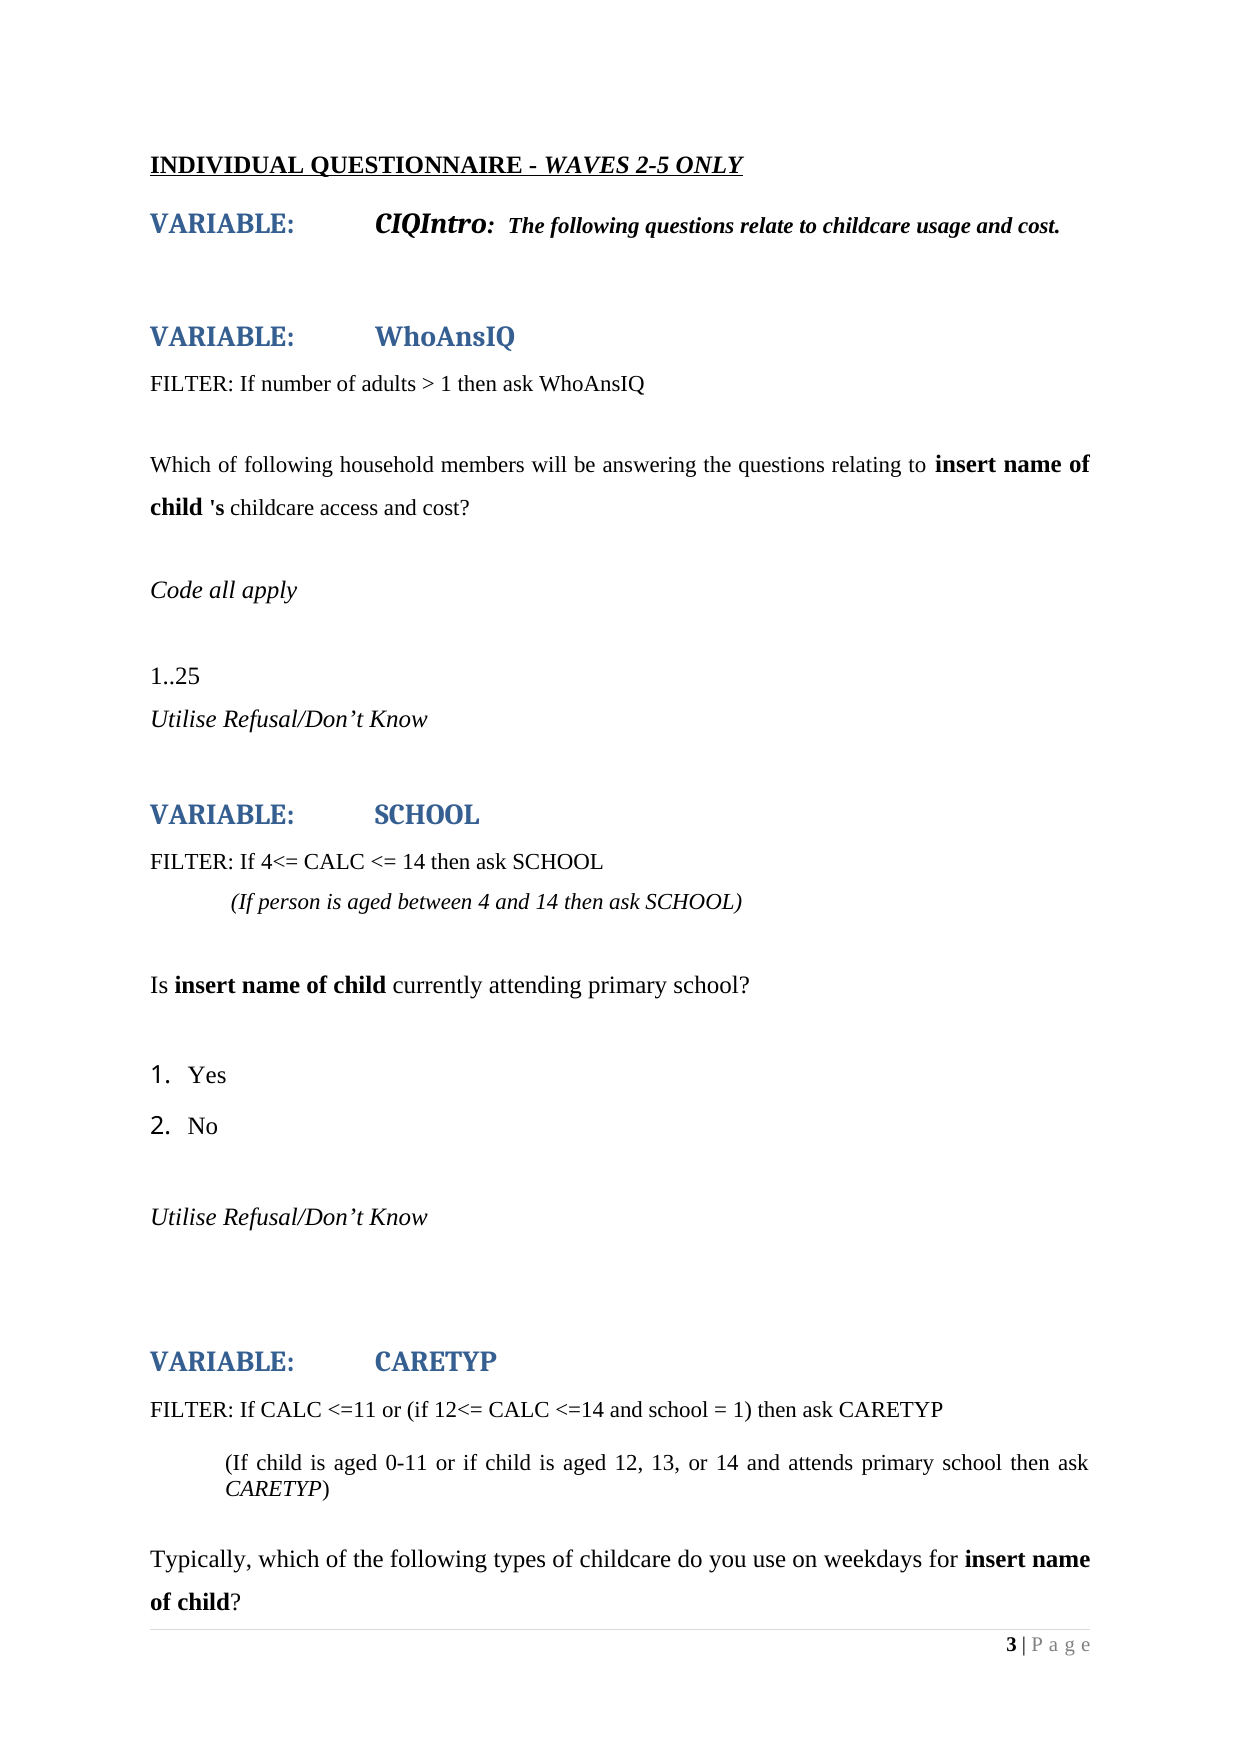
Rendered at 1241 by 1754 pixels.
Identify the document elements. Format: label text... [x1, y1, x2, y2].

list Yes [150, 1057, 1090, 1091]
text (If child is aged 0-11 or if child is aged 12, 13, or 14 and attends primary school then ask CARETYP) [225, 1448, 1090, 1501]
text 1..25 [150, 661, 1090, 690]
text FILTER: If number of adults > 1 then ask WhoAnsIQ [150, 370, 1090, 397]
text VARIABLE: CARETYP [150, 1346, 1090, 1379]
text Code all apply [150, 575, 1090, 604]
text Which of following household members will be answering the questions relating to insert name of child 's childcare access and cost? [150, 449, 1090, 521]
text Utilise Refusal/Don’t Know [150, 704, 1090, 733]
text FILTER: If CALC <=11 or (if 12<= CALC <=14 and school = 1) then ask CARETYP [150, 1396, 1090, 1422]
text INDIVIDUAL QUESTIONNAIRE - WAVES 2-5 ONLY [150, 150, 1090, 179]
text Typically, which of the following types of childcare do you use on weekdays for insert name of child? [150, 1544, 1090, 1616]
text FILTER: If 4<= CALC <= 14 then ask SCHOOL [150, 848, 1090, 874]
text VARIABLE: CIQIntro: The following questions relate to childcare usage and cost. [150, 207, 1090, 241]
text (If person is aged between 4 and 14 then ask SCHOOL) [150, 888, 1090, 914]
text Utilise Refusal/Don’t Know [150, 1202, 1090, 1231]
text VARIABLE: SCHOOL [150, 798, 1090, 831]
list No [150, 1108, 1090, 1142]
text Is insert name of child currently attending primary school? [150, 970, 1090, 999]
text VARIABLE: WhoAnsIQ [150, 320, 1090, 354]
